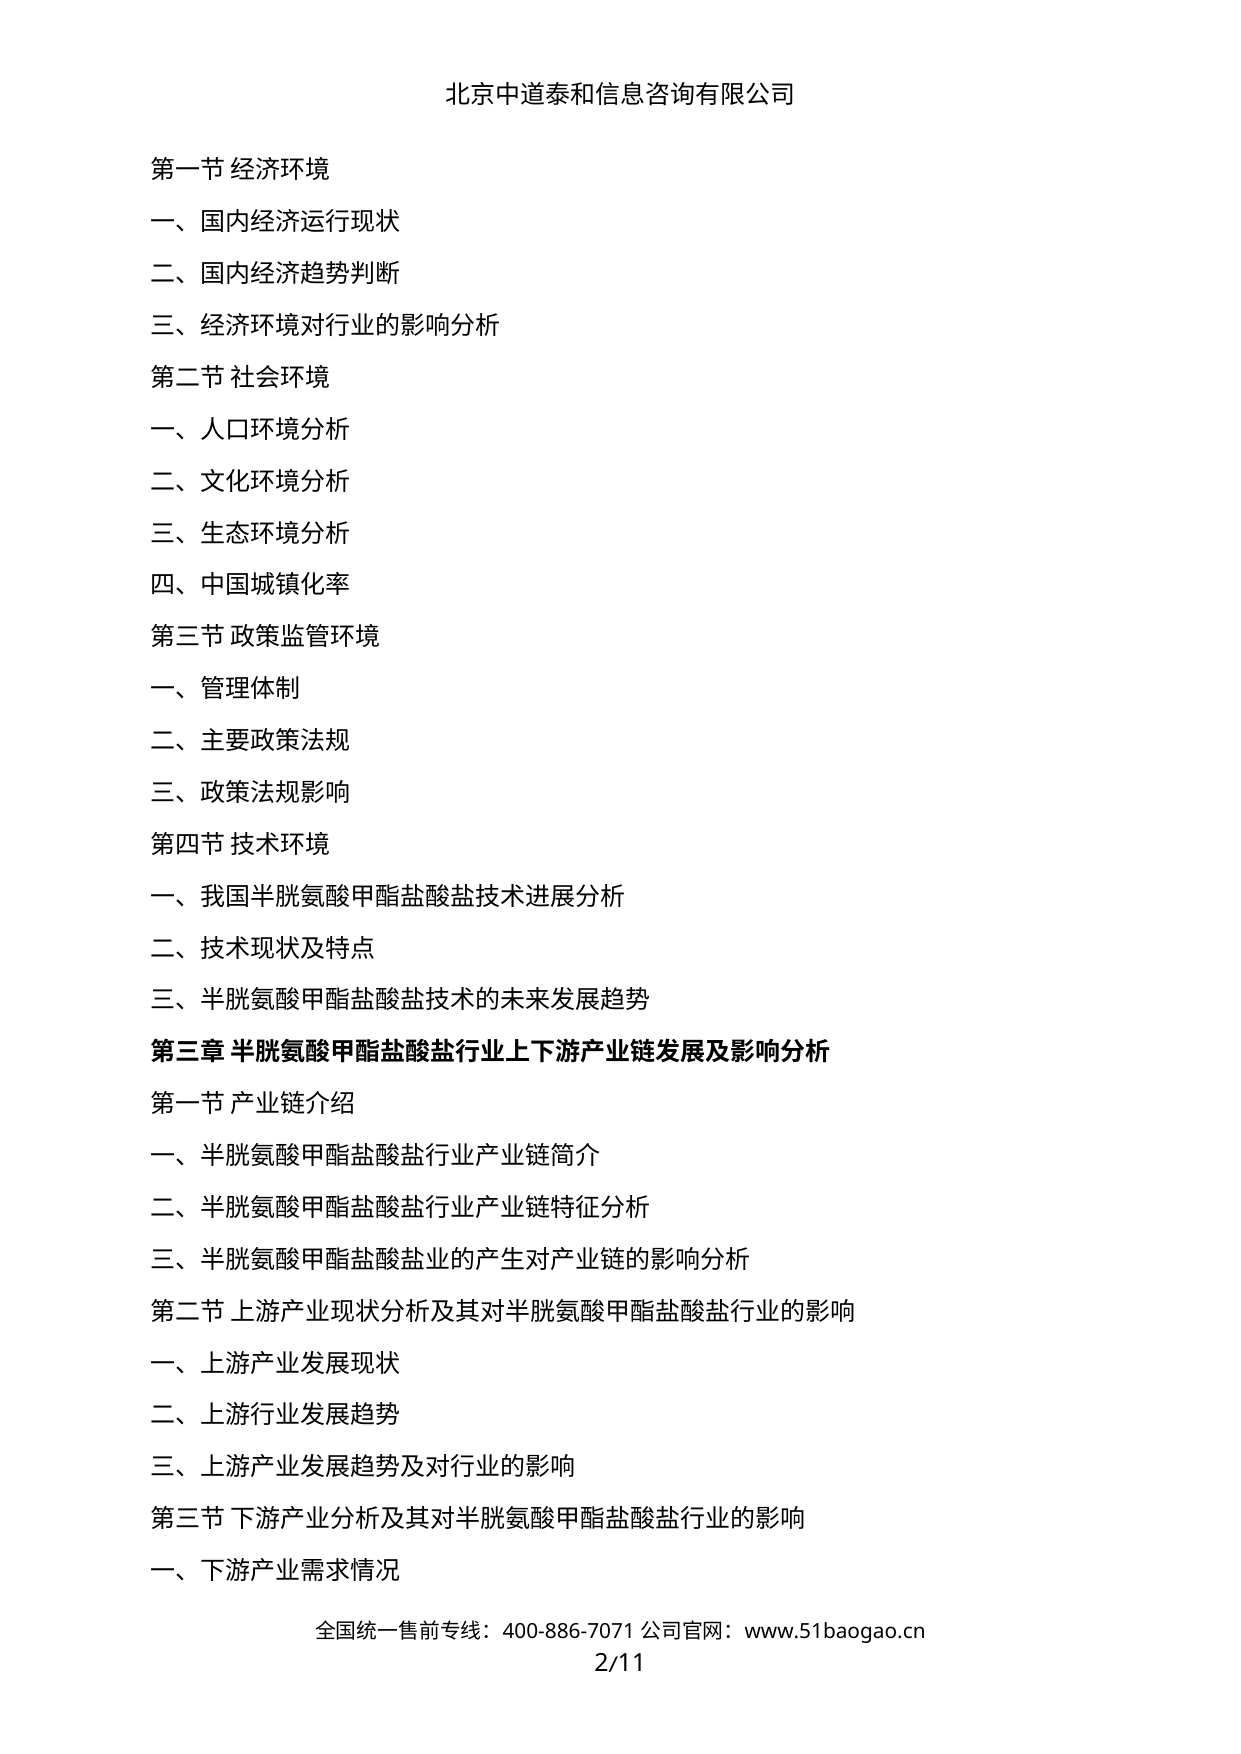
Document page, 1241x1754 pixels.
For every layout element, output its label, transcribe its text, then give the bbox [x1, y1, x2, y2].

text 二、国内经济趋势判断 [150, 254, 1090, 290]
text 第四节 技术环境 [150, 824, 1090, 861]
text 三、半胱氨酸甲酯盐酸盐技术的未来发展趋势 [150, 980, 1090, 1016]
text 三、经济环境对行业的影响分析 [150, 306, 1090, 342]
text 二、半胱氨酸甲酯盐酸盐行业产业链特征分析 [150, 1187, 1090, 1224]
text 第二节 社会环境 [150, 357, 1090, 394]
text 第三节 政策监管环境 [150, 617, 1090, 653]
text 三、半胱氨酸甲酯盐酸盐业的产生对产业链的影响分析 [150, 1239, 1090, 1276]
text 第三章 半胱氨酸甲酯盐酸盐行业上下游产业链发展及影响分析 [150, 1032, 1090, 1068]
text 一、我国半胱氨酸甲酯盐酸盐技术进展分析 [150, 876, 1090, 912]
text 二、技术现状及特点 [150, 928, 1090, 964]
text 一、人口环境分析 [150, 409, 1090, 446]
text 二、主要政策法规 [150, 721, 1090, 757]
text 第二节 上游产业现状分析及其对半胱氨酸甲酯盐酸盐行业的影响 [150, 1291, 1090, 1327]
text 一、下游产业需求情况 [150, 1551, 1090, 1587]
text 一、上游产业发展现状 [150, 1343, 1090, 1379]
text 三、生态环境分析 [150, 513, 1090, 549]
text 第一节 经济环境 [150, 150, 1090, 186]
text 三、政策法规影响 [150, 772, 1090, 809]
text 一、半胱氨酸甲酯盐酸盐行业产业链简介 [150, 1136, 1090, 1172]
text 二、文化环境分析 [150, 461, 1090, 497]
text 第一节 产业链介绍 [150, 1084, 1090, 1120]
text 四、中国城镇化率 [150, 565, 1090, 601]
text 二、上游行业发展趋势 [150, 1395, 1090, 1431]
text 一、国内经济运行现状 [150, 202, 1090, 238]
text 三、上游产业发展趋势及对行业的影响 [150, 1447, 1090, 1483]
text 一、管理体制 [150, 669, 1090, 705]
text 第三节 下游产业分析及其对半胱氨酸甲酯盐酸盐行业的影响 [150, 1499, 1090, 1535]
